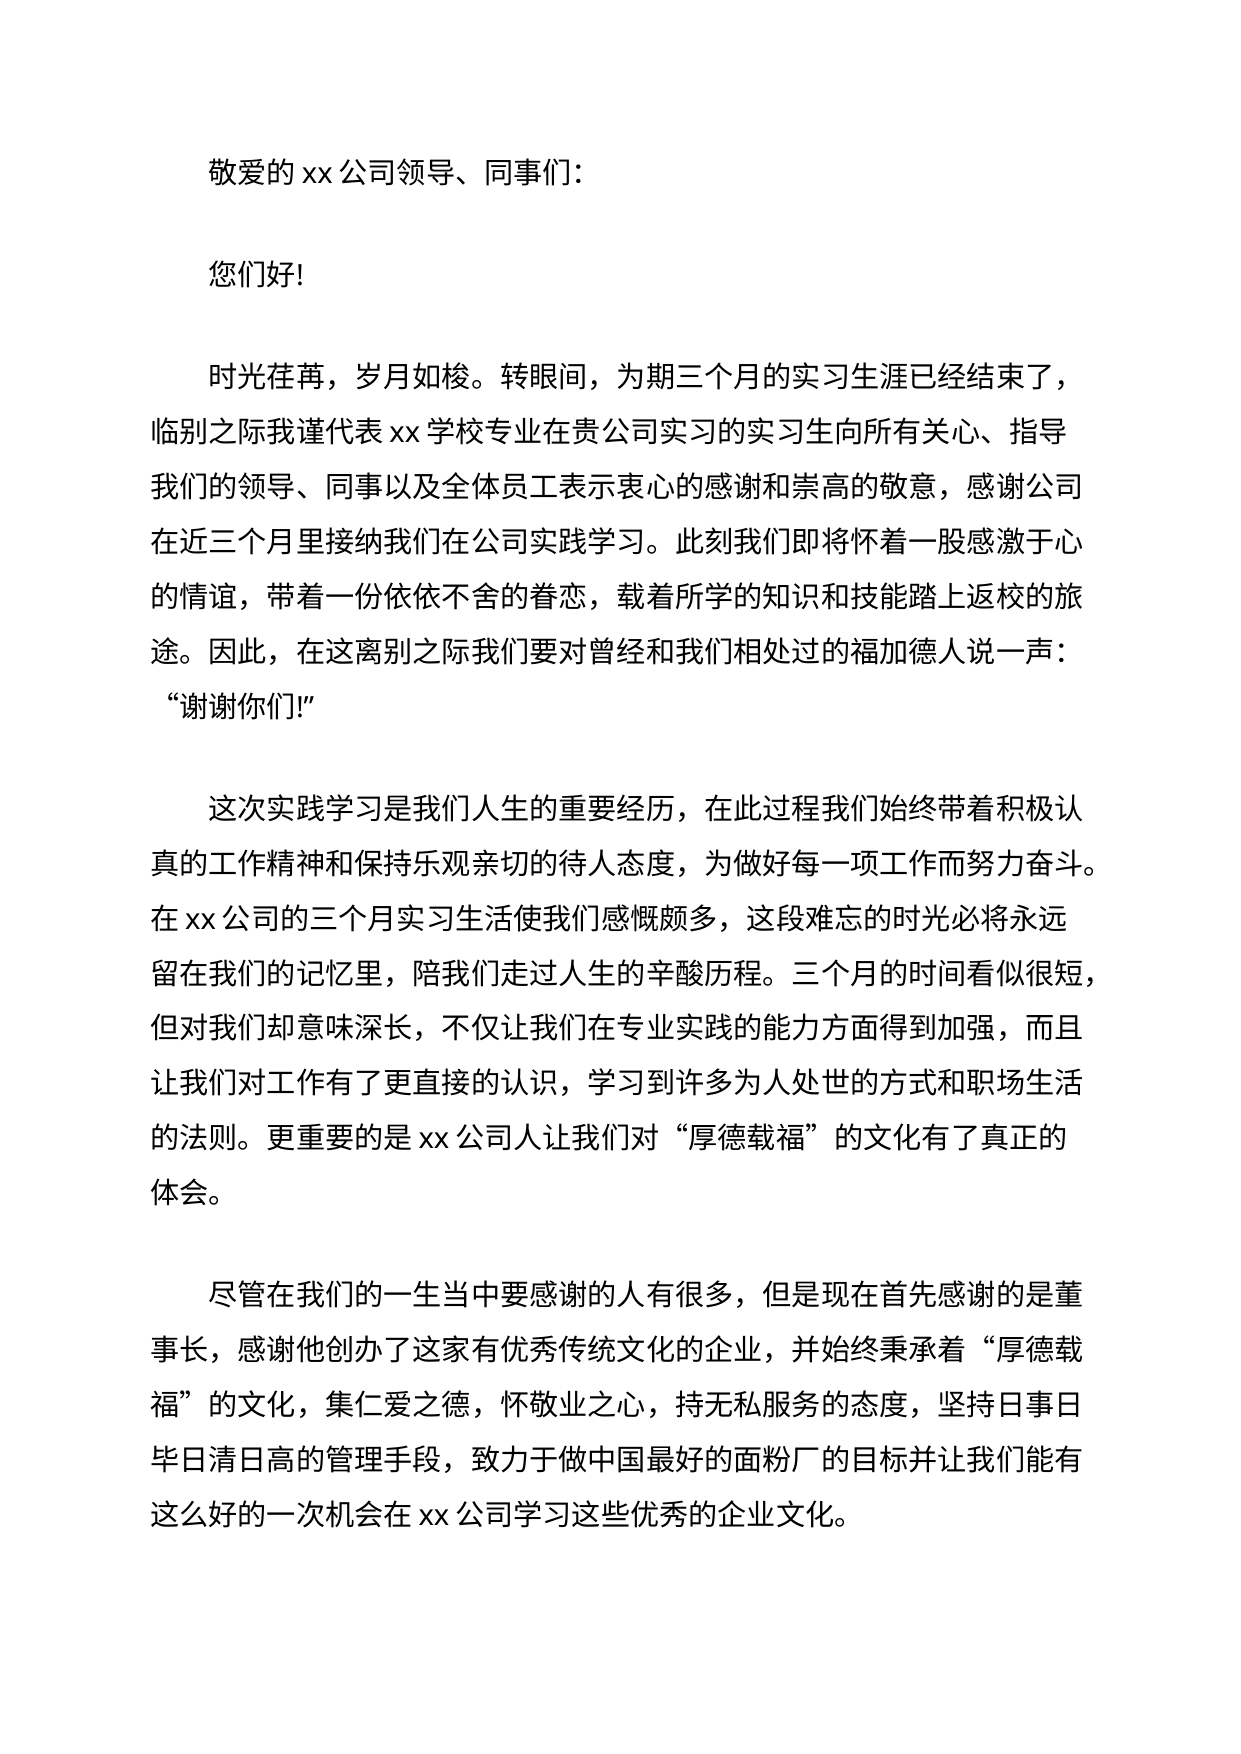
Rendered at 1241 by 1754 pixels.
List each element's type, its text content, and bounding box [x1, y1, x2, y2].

text 敬爱的xx公司领导、同事们： [150, 150, 1090, 192]
text 时光荏苒，岁月如梭。转眼间，为期三个月的实习生涯已经结束了，临别之际我谨代表xx学校专业在贵公司实习的实习生向所有关心、指导我们的领导、同事以及全体员工表示衷心的感谢和崇高的敬意，感谢公司在近三个月里接纳我们在公司实践学习。此刻我们即将怀着一股感激于心的情谊，带着一份依依不舍的眷恋，载着所学的知识和技能踏上返校的旅途。因此，在这离别之际我们要对曾经和我们相处过的福加德人说一声：“谢谢你们!” [150, 354, 1090, 726]
text 这次实践学习是我们人生的重要经历，在此过程我们始终带着积极认真的工作精神和保持乐观亲切的待人态度，为做好每一项工作而努力奋斗。在xx公司的三个月实习生活使我们感慨颇多，这段难忘的时光必将永远留在我们的记忆里，陪我们走过人生的辛酸历程。三个月的时间看似很短，但对我们却意味深长，不仅让我们在专业实践的能力方面得到加强，而且让我们对工作有了更直接的认识，学习到许多为人处世的方式和职场生活的法则。更重要的是xx公司人让我们对“厚德载福”的文化有了真正的体会。 [150, 785, 1090, 1212]
text 尽管在我们的一生当中要感谢的人有很多，但是现在首先感谢的是董事长，感谢他创办了这家有优秀传统文化的企业，并始终秉承着“厚德载福”的文化，集仁爱之德，怀敬业之心，持无私服务的态度，坚持日事日毕日清日高的管理手段，致力于做中国最好的面粉厂的目标并让我们能有这么好的一次机会在xx公司学习这些优秀的企业文化。 [150, 1272, 1090, 1534]
text 您们好! [150, 252, 1090, 294]
